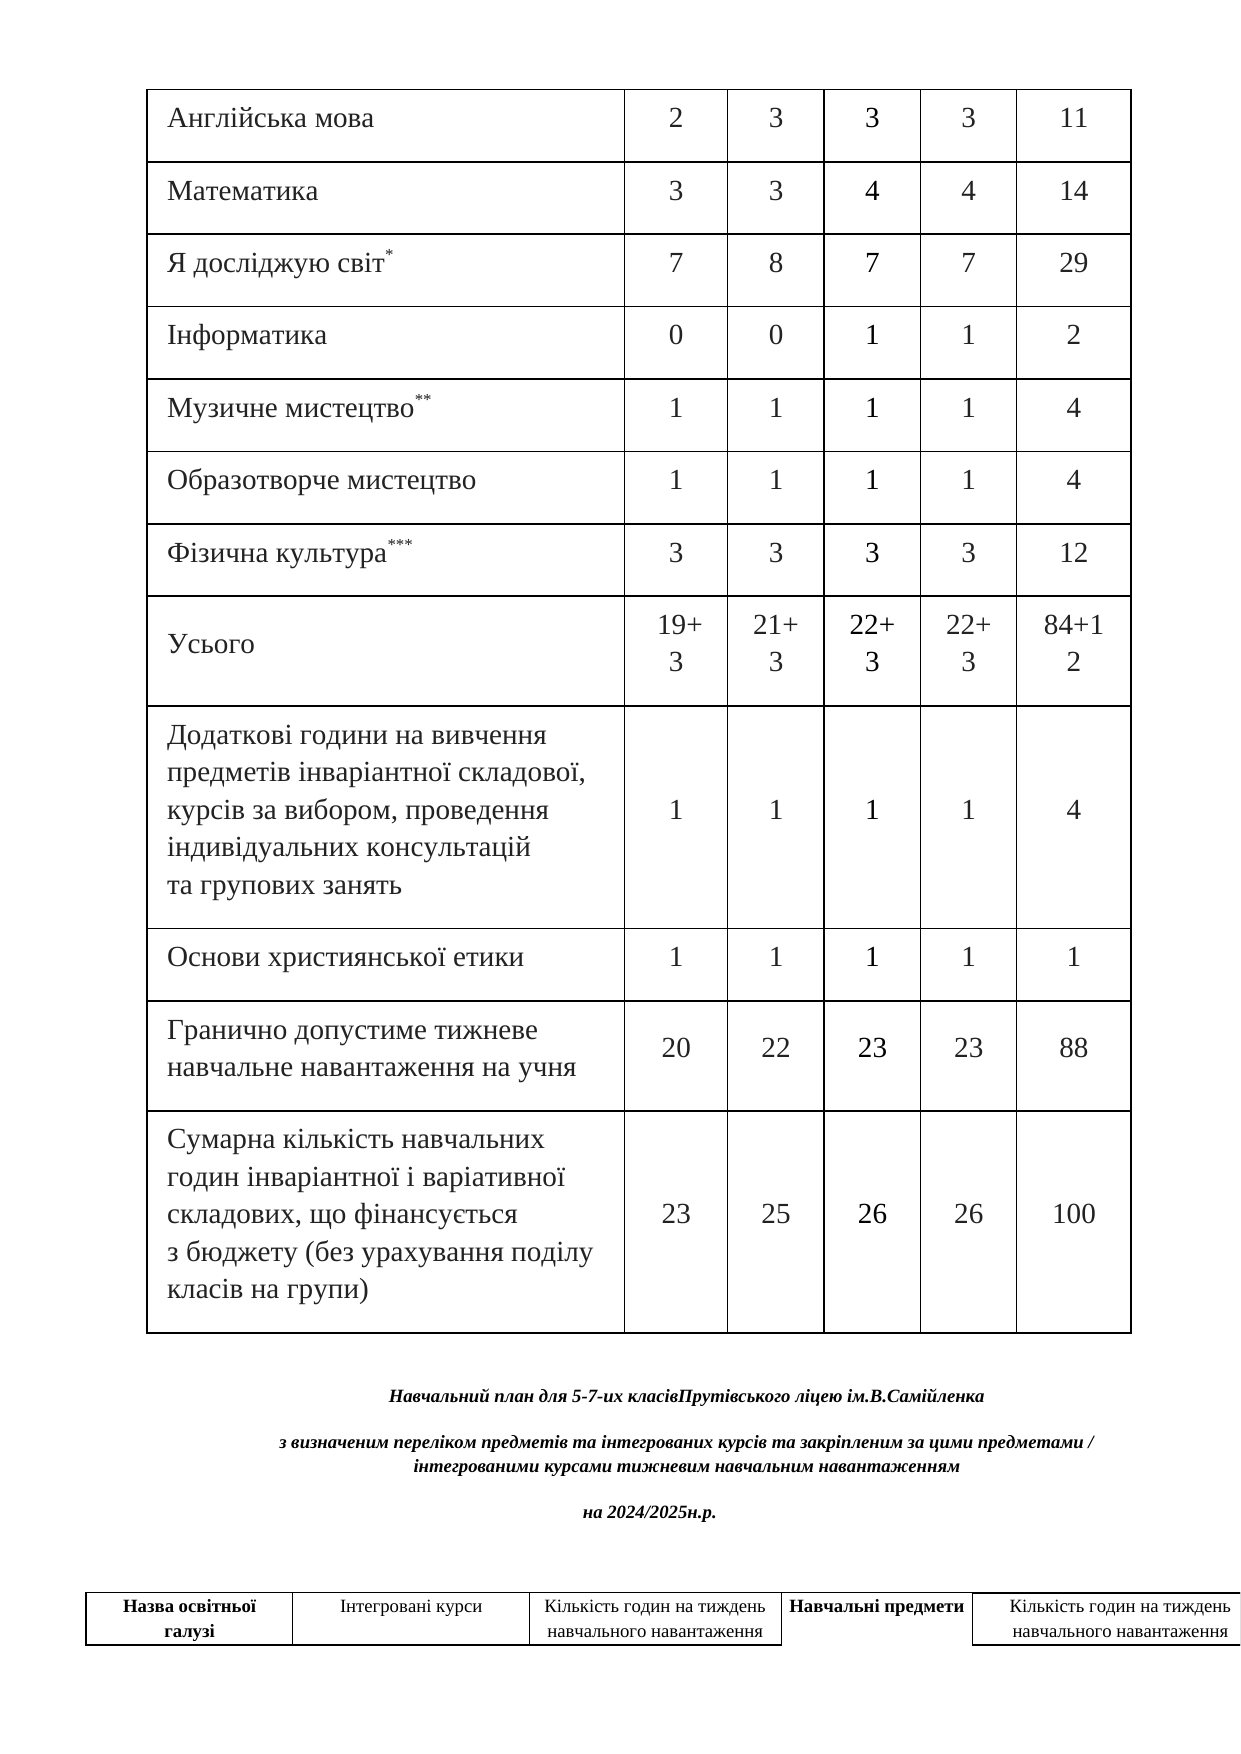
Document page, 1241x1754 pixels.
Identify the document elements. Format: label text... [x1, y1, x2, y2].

table_cell 3 [625, 525, 727, 595]
table_cell 2 [625, 90, 727, 161]
table_cell 4 [921, 163, 1016, 233]
table_cell Основи християнської етики [148, 929, 624, 1000]
table_cell 7 [921, 235, 1016, 306]
table_cell 3 [728, 90, 823, 161]
table_cell 0 [625, 307, 727, 378]
table_cell 25 [728, 1112, 823, 1332]
text з визначеним переліком предметів та інтегрованих курсів та закріпленим за цими предметами / інтегрованими курсами тижневим навчальним навантаженням [233, 1431, 1140, 1477]
table_cell 29 [1017, 235, 1130, 306]
table_header Інтегровані курси [293, 1593, 529, 1644]
table_cell 22+3 [825, 597, 920, 705]
table_cell Інформатика [148, 307, 624, 378]
table_cell 1 [625, 452, 727, 523]
table_cell 1 [921, 707, 1016, 928]
table_cell Англійська мова [148, 90, 624, 161]
table_cell 1 [825, 929, 920, 1000]
table_cell 12 [1017, 525, 1130, 595]
table_cell 1 [825, 380, 920, 451]
table_cell 100 [1017, 1112, 1130, 1332]
table_cell Музичне мистецтво** [148, 380, 624, 451]
table_cell 1 [921, 307, 1016, 378]
table_cell 1 [825, 307, 920, 378]
table_cell 3 [825, 90, 920, 161]
table_cell 3 [625, 163, 727, 233]
table_cell 1 [625, 929, 727, 1000]
table_cell 3 [921, 525, 1016, 595]
table_cell 1 [825, 707, 920, 928]
table_cell 3 [921, 90, 1016, 161]
table_header Кількість годин на тиждень навчального навантаження [973, 1594, 1240, 1644]
table_cell Образотворче мистецтво [148, 452, 624, 523]
table_cell 22+3 [921, 597, 1016, 705]
table_cell Математика [148, 163, 624, 233]
table_cell 8 [728, 235, 823, 306]
table_cell 1 [921, 380, 1016, 451]
text на 2024/2025н.р. [148, 1501, 1152, 1522]
table_cell Я досліджую світ* [148, 235, 624, 306]
table_cell 19+3 [625, 597, 727, 705]
table_cell 23 [625, 1112, 727, 1332]
table_cell 88 [1017, 1002, 1130, 1110]
table_header Кількість годин на тиждень навчального навантаження [530, 1593, 781, 1644]
table_cell 26 [921, 1112, 1016, 1332]
table_cell 26 [825, 1112, 920, 1332]
table_cell Додаткові години на вивчення предметів інваріантної складової, курсів за вибором, проведення індивідуальних консультацій та групових занять [148, 707, 624, 928]
table_cell 1 [1017, 929, 1130, 1000]
table_cell 1 [921, 929, 1016, 1000]
table_cell 22 [728, 1002, 823, 1110]
table_cell 23 [921, 1002, 1016, 1110]
table_cell 1 [625, 380, 727, 451]
table_cell 3 [825, 525, 920, 595]
table_cell 21+3 [728, 597, 823, 705]
table_cell 2 [1017, 307, 1130, 378]
table_cell 14 [1017, 163, 1130, 233]
table_cell 20 [625, 1002, 727, 1110]
table_cell 11 [1017, 90, 1130, 161]
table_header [87, 1593, 292, 1644]
table_cell 1 [921, 452, 1016, 523]
table_cell 23 [825, 1002, 920, 1110]
table_cell 7 [825, 235, 920, 306]
table_cell Сумарна кількість навчальних годин інваріантної і варіативної складових, що фінансується з бюджету (без урахування поділу класів на групи) [148, 1112, 624, 1332]
table_cell 4 [825, 163, 920, 233]
table_cell Усього [148, 597, 624, 705]
table_cell 3 [728, 163, 823, 233]
table_cell 1 [625, 707, 727, 928]
text Навчальний план для 5-7-их класівПрутівського ліцею ім.В.Самійленка [233, 1385, 1140, 1406]
table_cell 4 [1017, 380, 1130, 451]
table_cell Фізична культура*** [148, 525, 624, 595]
table_cell 1 [728, 707, 823, 928]
table_cell 1 [728, 452, 823, 523]
table_cell 7 [625, 235, 727, 306]
table_cell 3 [728, 525, 823, 595]
table_cell 1 [728, 380, 823, 451]
table_cell 4 [1017, 707, 1130, 928]
table_cell 0 [728, 307, 823, 378]
table_cell Гранично допустиме тижневе навчальне навантаження на учня [148, 1002, 624, 1110]
table_cell 1 [825, 452, 920, 523]
table_cell 84+12 [1017, 597, 1130, 705]
table_cell 1 [728, 929, 823, 1000]
table_header Навчальні предмети [782, 1593, 972, 1644]
table_cell 4 [1017, 452, 1130, 523]
